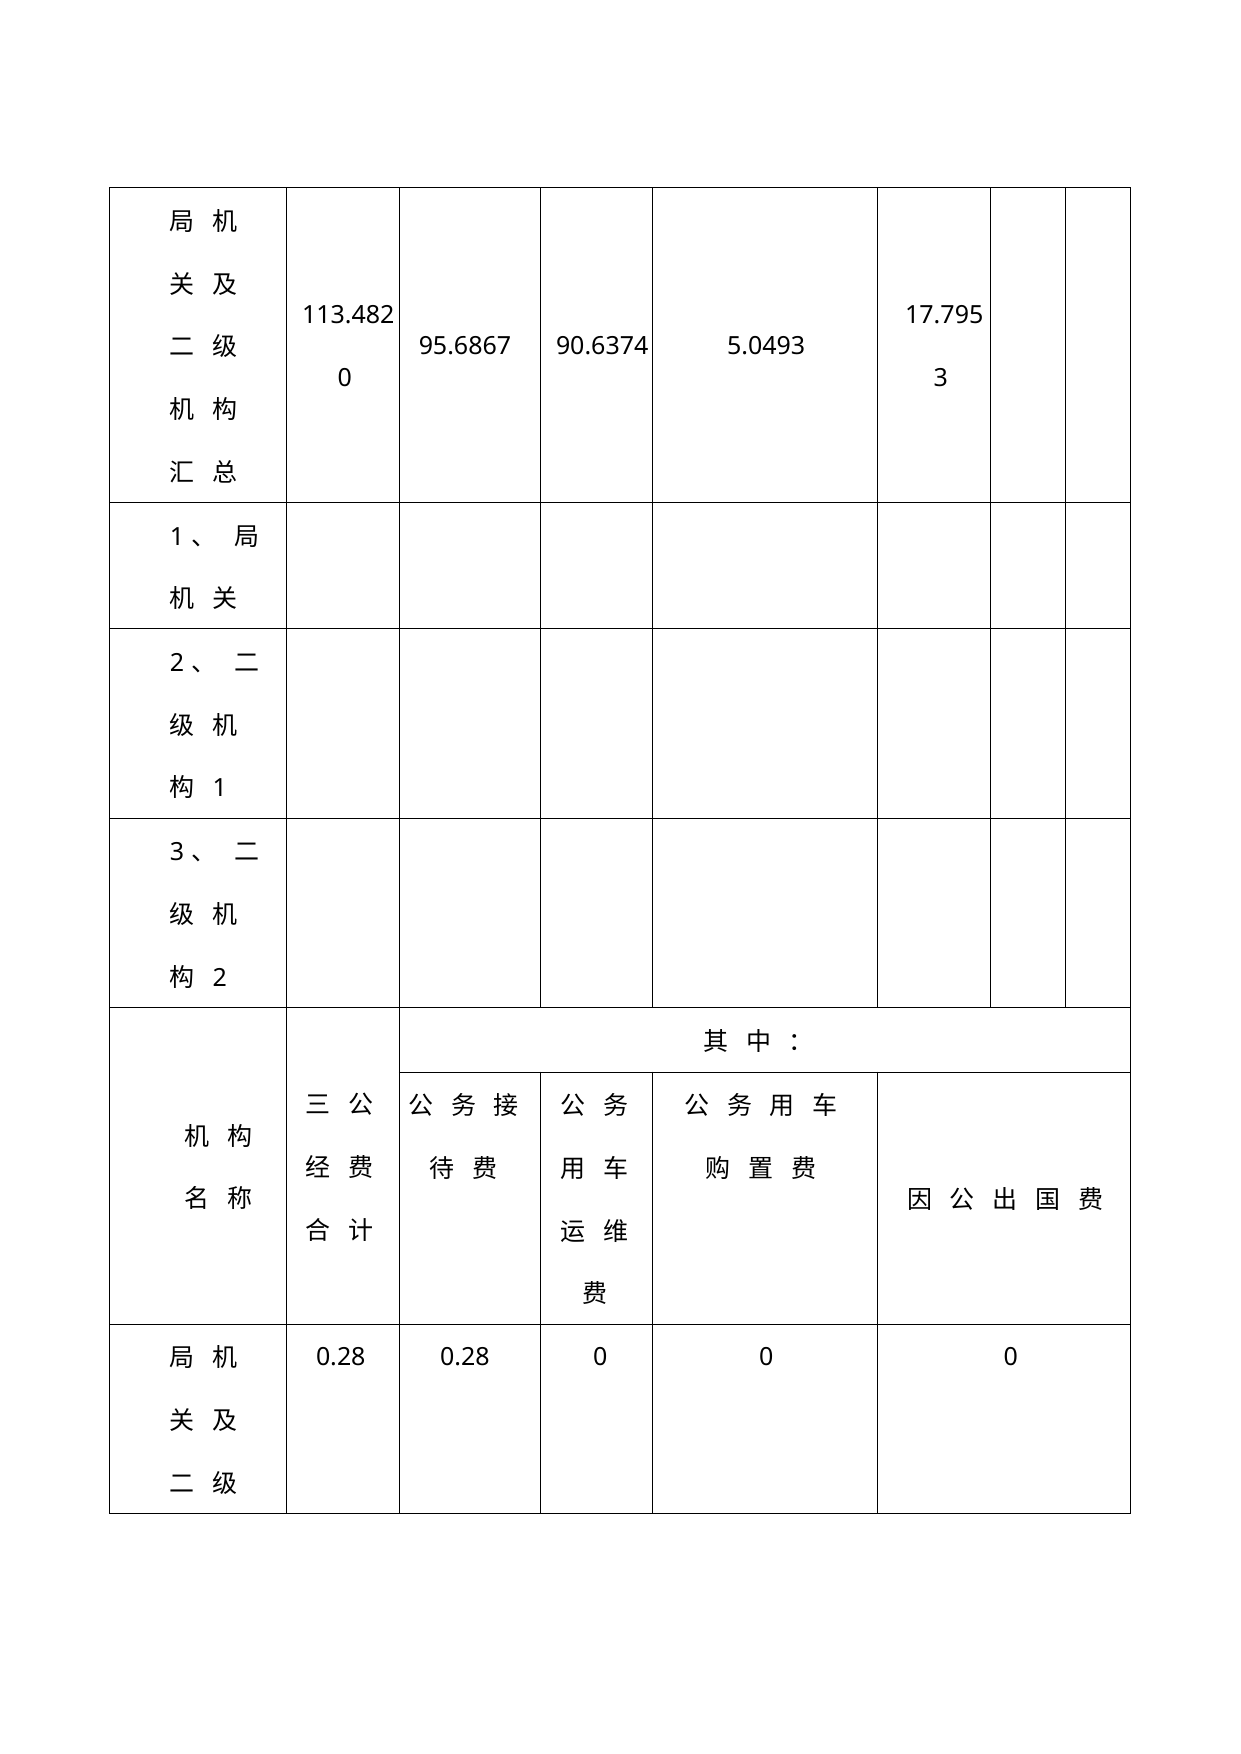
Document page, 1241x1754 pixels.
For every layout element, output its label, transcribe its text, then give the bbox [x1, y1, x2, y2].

table_cell 95.6867 [400, 188, 540, 502]
table_cell [541, 819, 652, 1007]
table_cell 0.28 [287, 1325, 399, 1513]
table_cell [878, 819, 990, 1007]
table_cell [541, 629, 652, 817]
table_cell 因公出国费 [878, 1073, 1130, 1323]
table_cell 0 [653, 1325, 877, 1513]
table_cell [1066, 503, 1130, 628]
table_cell [1066, 188, 1130, 502]
table_cell 113.4820 [287, 188, 399, 502]
table_cell [541, 503, 652, 628]
table_cell 公务接待费 [400, 1073, 540, 1323]
table_cell 0.28 [400, 1325, 540, 1513]
table_cell 17.7953 [878, 188, 990, 502]
table_cell 0 [541, 1325, 652, 1513]
table_cell 3、二级机构2 [110, 819, 286, 1007]
table_cell [991, 503, 1065, 628]
table_cell [287, 629, 399, 817]
table_cell [653, 819, 877, 1007]
table_cell 局机关及二级机构汇总 [110, 188, 286, 502]
table_cell [878, 503, 990, 628]
table_cell 其中： [400, 1008, 1130, 1072]
table_cell 2、二级机构1 [110, 629, 286, 817]
table_cell 0 [878, 1325, 1130, 1513]
table_cell [1066, 819, 1130, 1007]
table_cell 局机关及二级机构汇总 [110, 1325, 286, 1513]
table_cell 5.0493 [653, 188, 877, 502]
table_cell [400, 629, 540, 817]
table_cell [400, 503, 540, 628]
table_cell [991, 819, 1065, 1007]
table_cell [653, 629, 877, 817]
table_cell 1、局机关 [110, 503, 286, 628]
table_cell [878, 629, 990, 817]
table_cell [287, 503, 399, 628]
table_cell [991, 188, 1065, 502]
table_cell 机构名称 [110, 1008, 286, 1323]
table_cell [653, 503, 877, 628]
table_cell [287, 819, 399, 1007]
table_cell 90.6374 [541, 188, 652, 502]
table_cell [400, 819, 540, 1007]
table_cell [1066, 629, 1130, 817]
table_cell 公务用车购置费 [653, 1073, 877, 1323]
table_cell 公务用车运维费 [541, 1073, 652, 1323]
table_cell 三公经费 合计 [287, 1008, 399, 1323]
table_cell [991, 629, 1065, 817]
